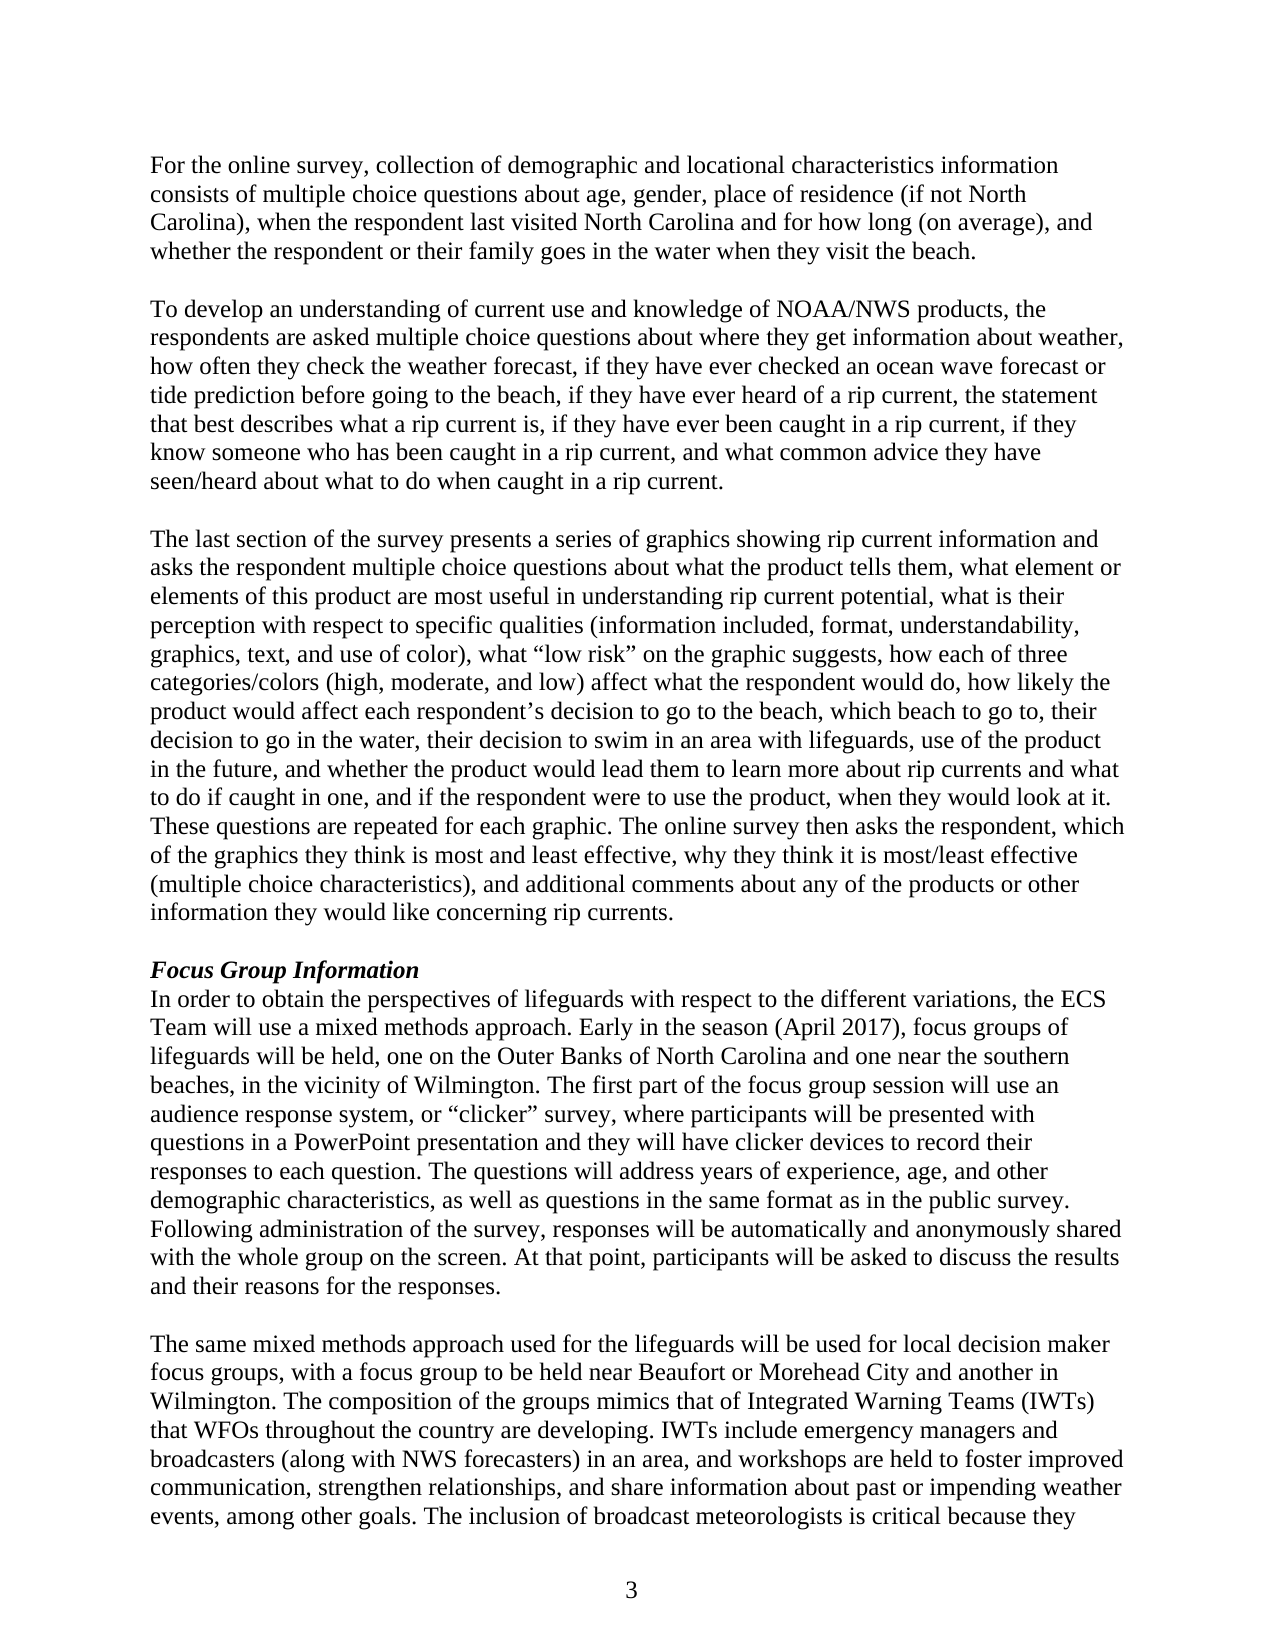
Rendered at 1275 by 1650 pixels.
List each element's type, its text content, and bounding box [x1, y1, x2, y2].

text To develop an understanding of current use and knowledge of NOAA/NWS products, the respondents are asked multiple choice questions about where they get information about weather, how often they check the weather forecast, if they have ever checked an ocean wave forecast or tide prediction before going to the beach, if they have ever heard of a rip current, the statement that best describes what a rip current is, if they have ever been caught in a rip current, if they know someone who has been caught in a rip current, and what common advice they have seen/heard about what to do when caught in a rip current. [150, 294, 1125, 495]
text For the online survey, collection of demographic and locational characteristics information consists of multiple choice questions about age, gender, place of residence (if not North Carolina), when the respondent last visited North Carolina and for how long (on average), and whether the respondent or their family goes in the water when they visit the beach. [150, 150, 1125, 265]
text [150, 1329, 1125, 1530]
text The last section of the survey presents a series of graphics showing rip current information and asks the respondent multiple choice questions about what the product tells them, what element or elements of this product are most useful in understanding rip current potential, what is their perception with respect to specific qualities (information included, format, understandability, graphics, text, and use of color), what “low risk” on the graphic suggests, how each of three categories/colors (high, moderate, and low) affect what the respondent would do, how likely the product would affect each respondent’s decision to go to the beach, which beach to go to, their decision to go in the water, their decision to swim in an area with lifeguards, use of the product in the future, and whether the product would lead them to learn more about rip currents and what to do if caught in one, and if the respondent were to use the product, when they would look at it. These questions are repeated for each graphic. The online survey then asks the respondent, which of the graphics they think is most and least effective, why they think it is most/least effective (multiple choice characteristics), and additional comments about any of the products or other information they would like concerning rip currents. [150, 524, 1125, 926]
text Focus Group Information [150, 955, 1125, 984]
text In order to obtain the perspectives of lifeguards with respect to the different variations, the ECS Team will use a mixed methods approach. Early in the season (April 2017), focus groups of lifeguards will be held, one on the Outer Banks of North Carolina and one near the southern beaches, in the vicinity of Wilmington. The first part of the focus group session will use an audience response system, or “clicker” survey, where participants will be presented with questions in a PowerPoint presentation and they will have clicker devices to record their responses to each question. The questions will address years of experience, age, and other demographic characteristics, as well as questions in the same format as in the public survey. Following administration of the survey, responses will be automatically and anonymously shared with the whole group on the screen. At that point, participants will be asked to discuss the results and their reasons for the responses. [150, 984, 1125, 1300]
